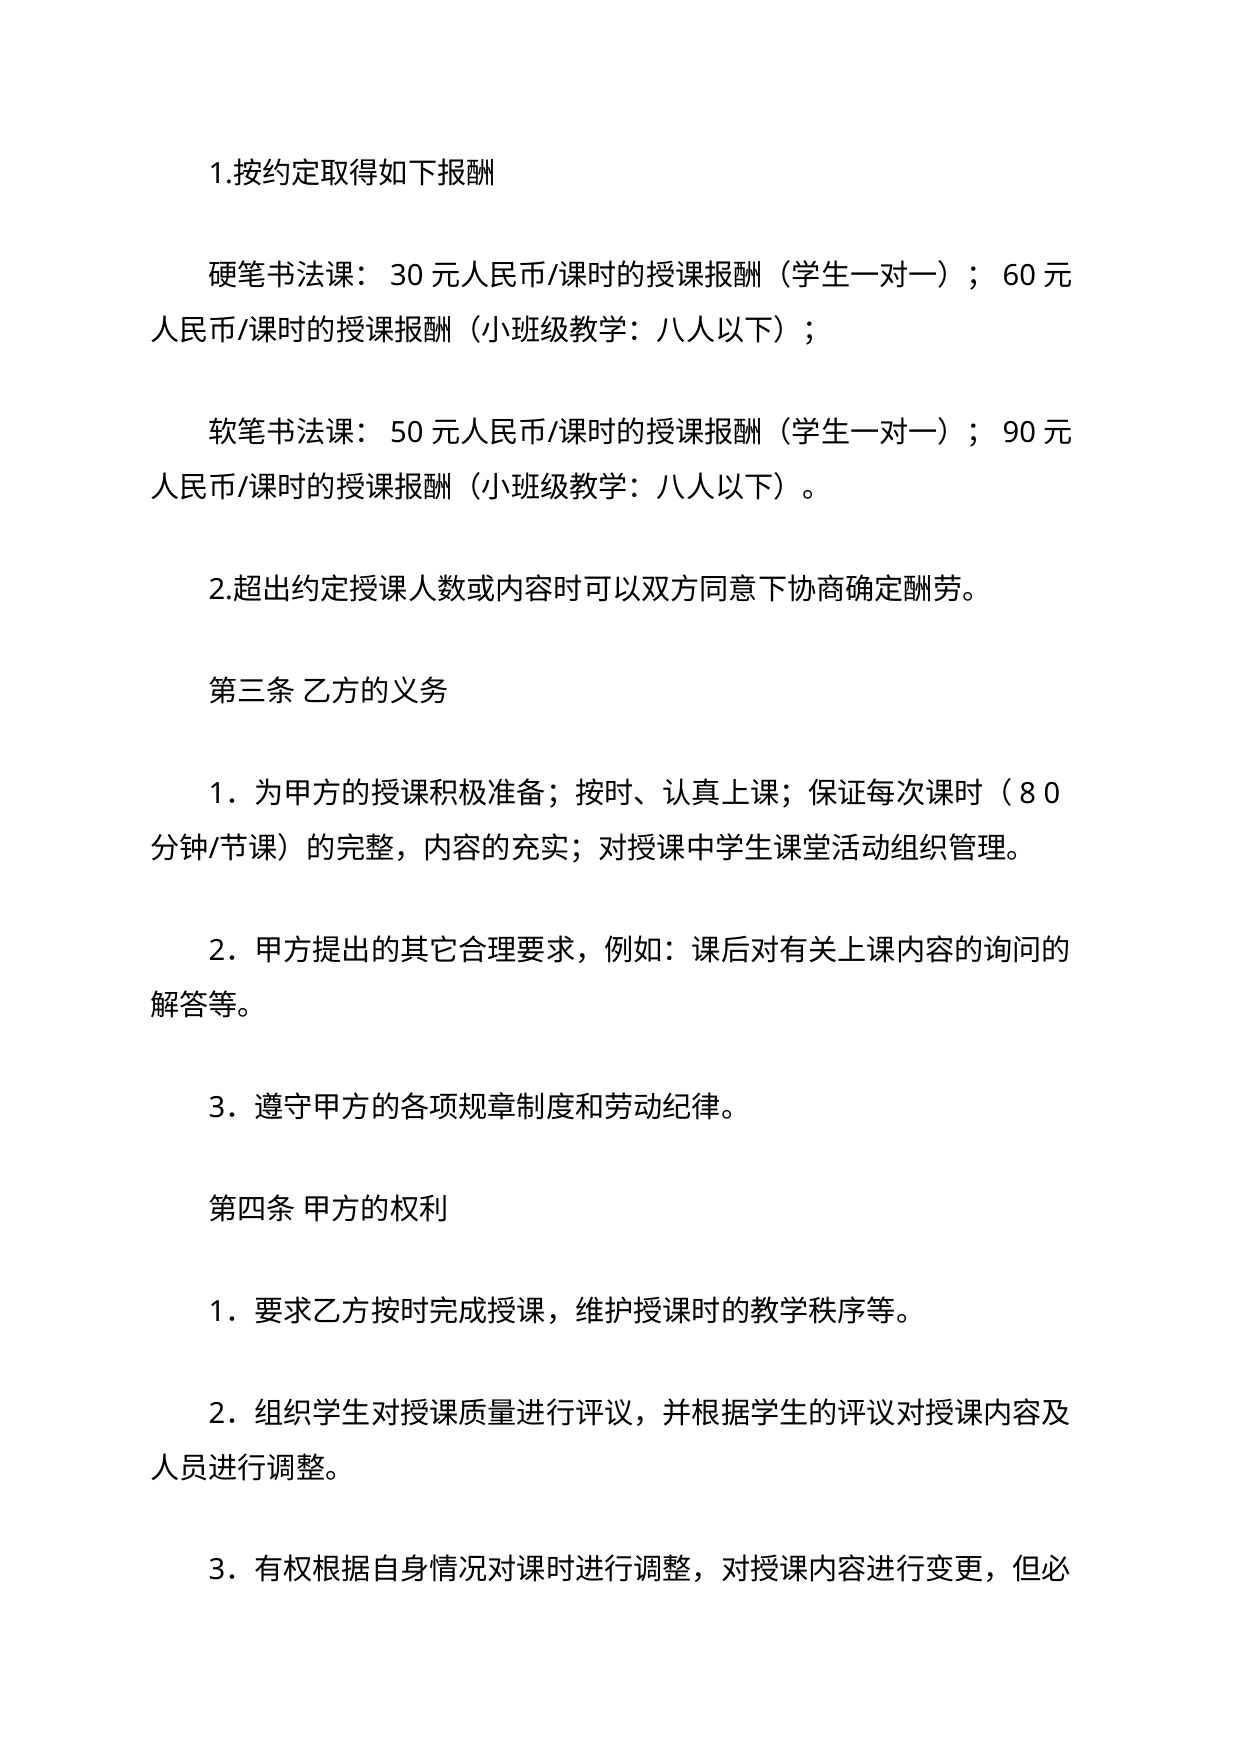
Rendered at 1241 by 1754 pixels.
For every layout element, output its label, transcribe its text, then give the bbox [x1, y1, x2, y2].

text 软笔书法课： 50 元人民币/课时的授课报酬（学生一对一）； 90 元人民币/课时的授课报酬（小班级教学：八人以下）。 [150, 409, 1090, 506]
text 1．要求乙方按时完成授课，维护授课时的教学秩序等。 [150, 1287, 1090, 1329]
text 第三条 乙方的义务 [150, 668, 1090, 710]
text 1.按约定取得如下报酬 [150, 150, 1090, 192]
text 第四条 甲方的权利 [150, 1185, 1090, 1228]
text 硬笔书法课： 30 元人民币/课时的授课报酬（学生一对一）； 60 元人民币/课时的授课报酬（小班级教学：八人以下）； [150, 252, 1090, 349]
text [150, 1546, 1090, 1588]
text 2．甲方提出的其它合理要求，例如：课后对有关上课内容的询问的解答等。 [150, 927, 1090, 1024]
text 3．遵守甲方的各项规章制度和劳动纪律。 [150, 1083, 1090, 1126]
text 1．为甲方的授课积极准备；按时、认真上课；保证每次课时（ 8 0分钟/节课）的完整，内容的充实；对授课中学生课堂活动组织管理。 [150, 770, 1090, 867]
text 2.超出约定授课人数或内容时可以双方同意下协商确定酬劳。 [150, 566, 1090, 608]
text 2．组织学生对授课质量进行评议，并根据学生的评议对授课内容及人员进行调整。 [150, 1389, 1090, 1486]
